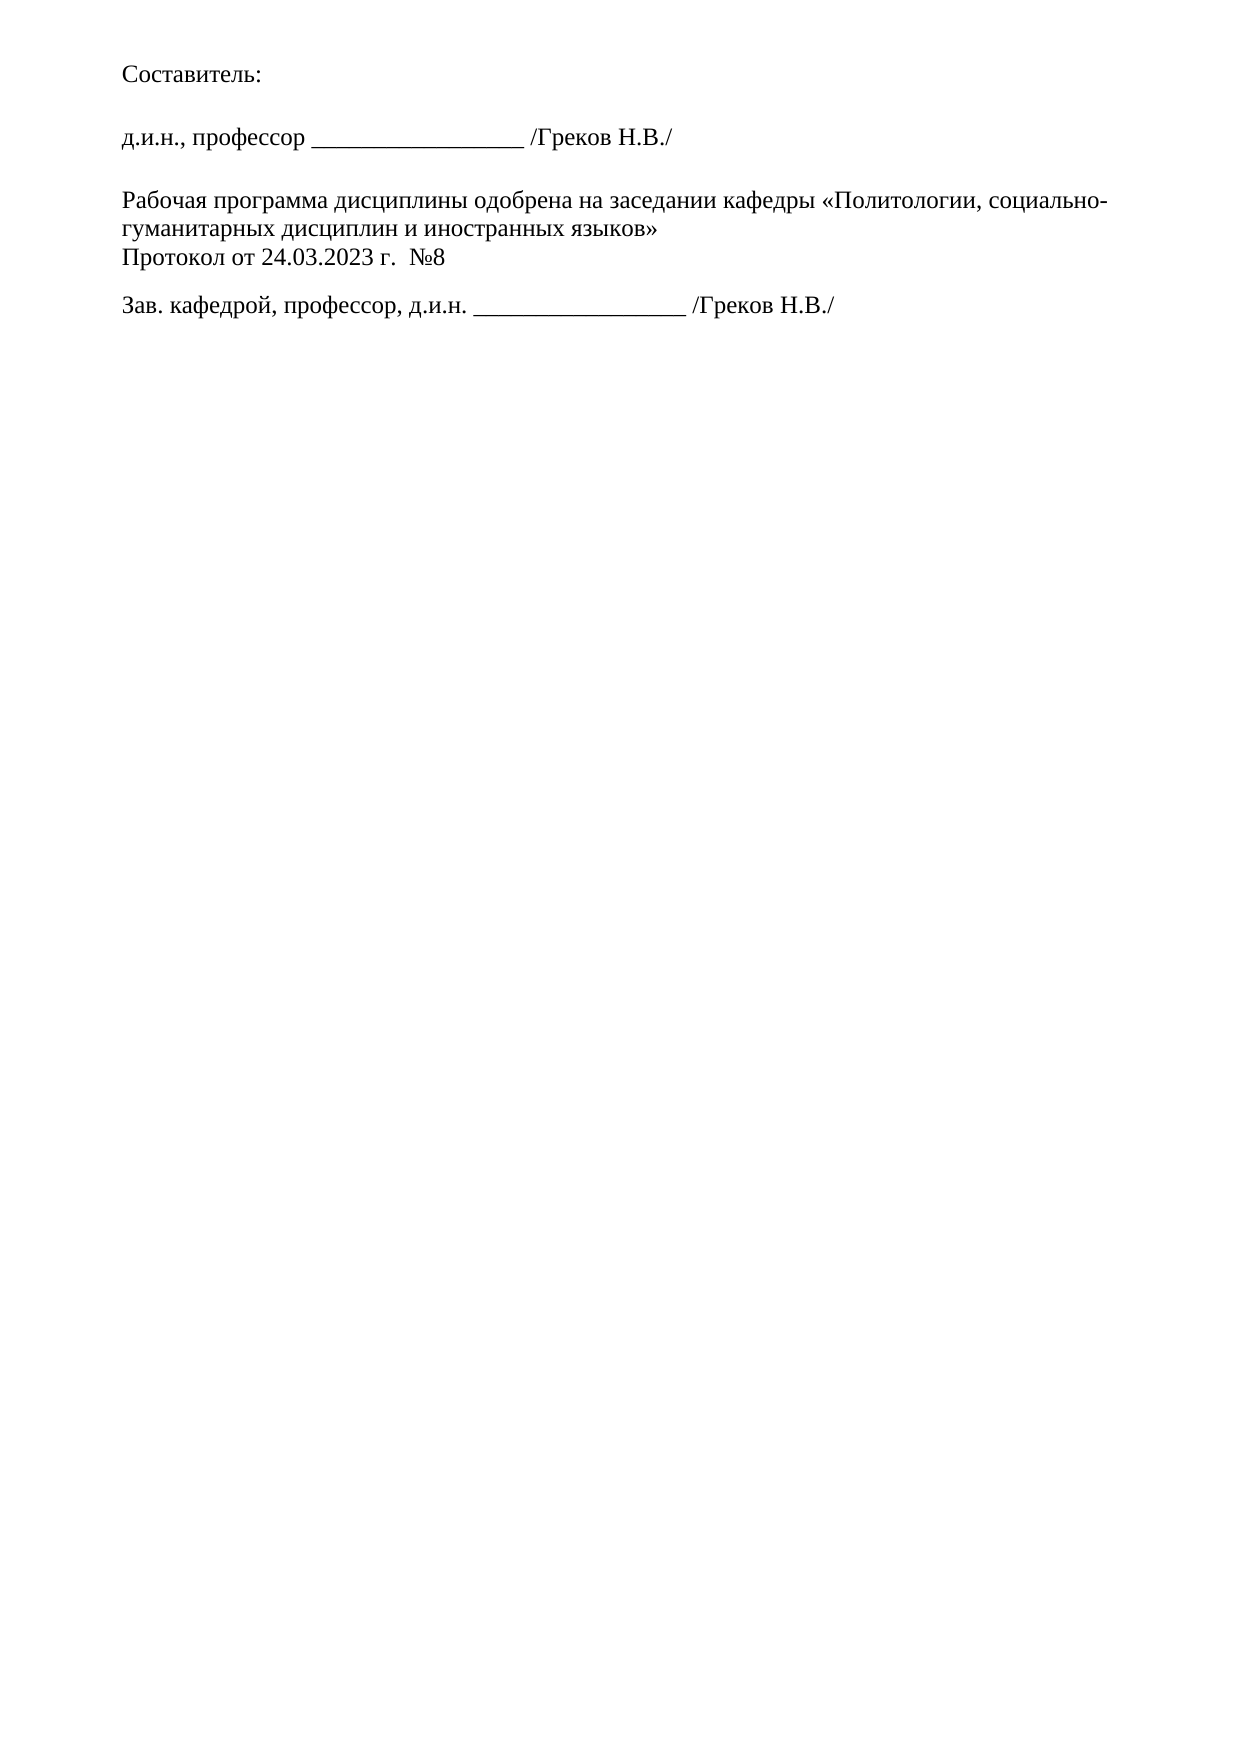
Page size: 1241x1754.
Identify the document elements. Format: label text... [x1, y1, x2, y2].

table_header Составитель: д.и.н., профессор _________________ /Греков Н.В./ Рабочая программа дисциплины одобрена на заседании кафедры «Политологии, социально- гуманитарных дисциплин и иностранных языков» Протокол от 24.03.2023 г. №8 [118, 59, 1240, 291]
table_cell Зав. кафедрой, профессор, д.и.н. _________________ /Греков Н.В./ [118, 291, 1240, 319]
